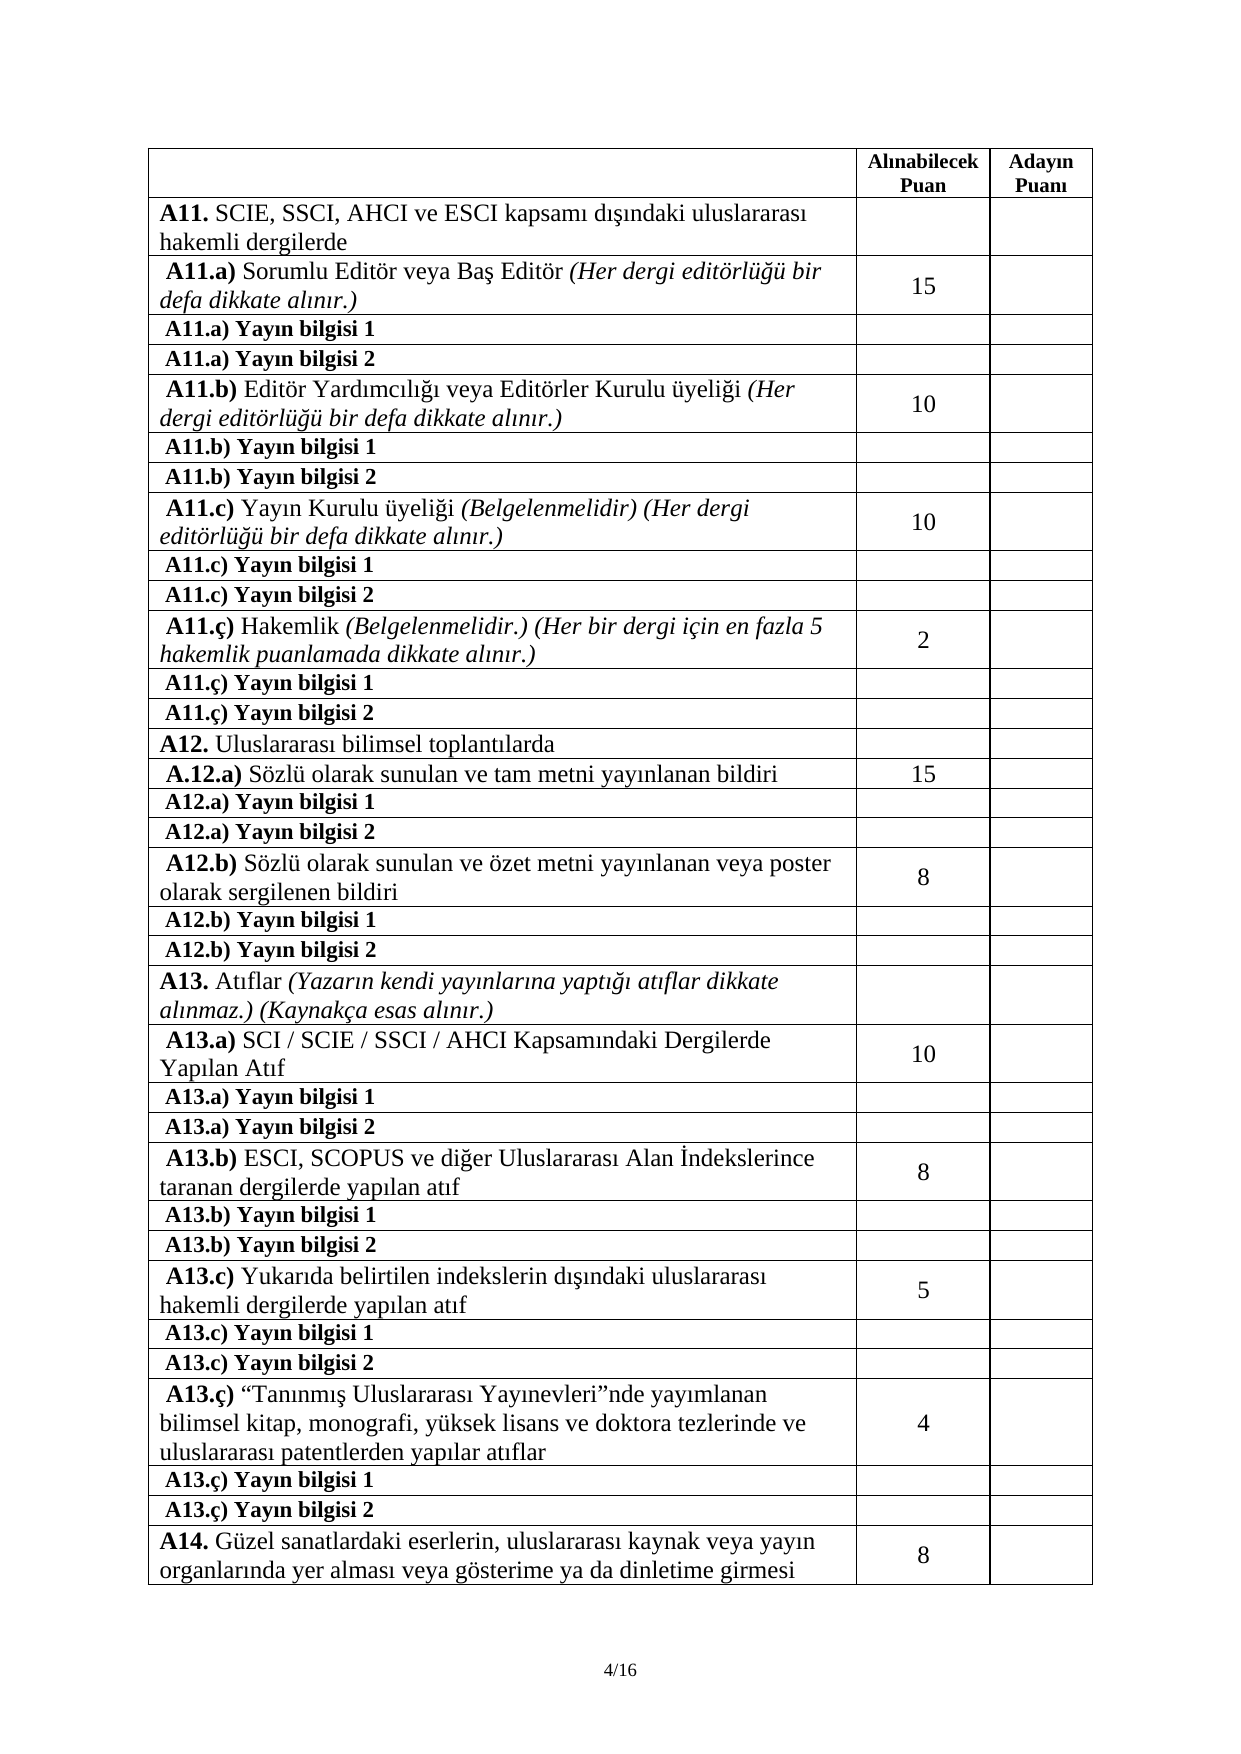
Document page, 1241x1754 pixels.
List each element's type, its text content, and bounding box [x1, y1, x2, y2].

table_cell [991, 907, 1092, 935]
table_cell 15 [857, 759, 989, 787]
table_cell 10 [857, 375, 989, 432]
table_cell [991, 848, 1092, 906]
table_cell 10 [857, 493, 989, 550]
table_cell A12.a) Yayın bilgisi 2 [149, 818, 856, 847]
table_cell A11.c) Yayın bilgisi 1 [149, 551, 856, 580]
table_cell A11.ç) Yayın bilgisi 2 [149, 699, 856, 728]
table_cell A12. Uluslararası bilimsel toplantılarda [149, 729, 856, 758]
table_cell [991, 1320, 1092, 1348]
table_header Alınabilecek Puan [857, 149, 989, 197]
table_cell 5 [857, 1261, 989, 1318]
table_cell [991, 1231, 1092, 1260]
table_cell 4 [857, 1379, 989, 1465]
table_cell A12.b) Yayın bilgisi 1 [149, 907, 856, 935]
table_cell 8 [857, 848, 989, 906]
table_cell [991, 699, 1092, 728]
table_cell A11.a) Yayın bilgisi 2 [149, 345, 856, 373]
table_cell A13.b) Yayın bilgisi 2 [149, 1231, 856, 1260]
table_cell [991, 1349, 1092, 1378]
table_cell [857, 1320, 989, 1348]
table_cell [857, 966, 989, 1024]
table_cell A11.c) Yayın bilgisi 2 [149, 581, 856, 610]
table_cell A11. SCIE, SSCI, AHCI ve ESCI kapsamı dışındaki uluslararası hakemli dergilerde [149, 198, 856, 255]
table_cell A13.a) SCI / SCIE / SSCI / AHCI Kapsamındaki Dergilerde Yapılan Atıf [149, 1025, 856, 1082]
table_cell A13.c) Yukarıda belirtilen indekslerin dışındaki uluslararası hakemli dergilerde yapılan atıf [149, 1261, 856, 1318]
table_cell A13.c) Yayın bilgisi 1 [149, 1320, 856, 1348]
table_cell A13. Atıflar (Yazarın kendi yayınlarına yaptığı atıflar dikkate alınmaz.) (Kaynakça esas alınır.) [149, 966, 856, 1024]
table_cell [991, 198, 1092, 255]
table_cell 2 [857, 611, 989, 668]
table_cell [991, 669, 1092, 698]
table_cell [991, 1025, 1092, 1082]
table_cell [991, 1496, 1092, 1525]
table_cell [991, 1201, 1092, 1230]
table_cell [991, 1261, 1092, 1318]
table_cell A.12.a) Sözlü olarak sunulan ve tam metni yayınlanan bildiri [149, 759, 856, 787]
table_cell A13.a) Yayın bilgisi 1 [149, 1083, 856, 1112]
table_cell A11.b) Editör Yardımcılığı veya Editörler Kurulu üyeliği (Her dergi editörlüğü bir defa dikkate alınır.) [149, 375, 856, 432]
table_cell [857, 729, 989, 758]
table_cell [991, 433, 1092, 462]
table_cell A11.c) Yayın Kurulu üyeliği (Belgelenmelidir) (Her dergi editörlüğü bir defa dikkate alınır.) [149, 493, 856, 550]
table_cell [991, 581, 1092, 610]
table_cell 8 [857, 1526, 989, 1583]
table_header [149, 149, 856, 197]
table_cell [991, 1526, 1092, 1583]
table_cell A13.ç) Yayın bilgisi 1 [149, 1466, 856, 1495]
table_cell [991, 345, 1092, 373]
table_cell [857, 463, 989, 492]
table_cell A11.a) Sorumlu Editör veya Baş Editör (Her dergi editörlüğü bir defa dikkate alınır.) [149, 256, 856, 314]
table_cell [991, 818, 1092, 847]
table_cell A11.ç) Hakemlik (Belgelenmelidir.) (Her bir dergi için en fazla 5 hakemlik puanlamada dikkate alınır.) [149, 611, 856, 668]
table_cell [857, 581, 989, 610]
table_cell [857, 198, 989, 255]
table_cell [991, 966, 1092, 1024]
table_cell A11.a) Yayın bilgisi 1 [149, 315, 856, 344]
table_cell [991, 375, 1092, 432]
table_cell [857, 345, 989, 373]
table_cell [991, 936, 1092, 965]
table_cell A12.b) Sözlü olarak sunulan ve özet metni yayınlanan veya poster olarak sergilenen bildiri [149, 848, 856, 906]
table_cell [991, 493, 1092, 550]
table_cell [991, 551, 1092, 580]
table_cell 10 [857, 1025, 989, 1082]
table_cell [991, 611, 1092, 668]
table_cell [991, 1083, 1092, 1112]
table_cell A11.b) Yayın bilgisi 2 [149, 463, 856, 492]
table_cell [857, 936, 989, 965]
table_cell A13.ç) “Tanınmış Uluslararası Yayınevleri”nde yayımlanan bilimsel kitap, monografi, yüksek lisans ve doktora tezlerinde ve uluslararası patentlerden yapılar atıflar [149, 1379, 856, 1465]
table_cell [857, 669, 989, 698]
table_cell [857, 818, 989, 847]
table_cell [857, 1083, 989, 1112]
table_cell [991, 729, 1092, 758]
table_cell [857, 1201, 989, 1230]
table_cell [991, 789, 1092, 817]
table_cell [857, 1231, 989, 1260]
table_cell [857, 315, 989, 344]
table_cell [991, 463, 1092, 492]
table_cell [857, 551, 989, 580]
table_cell [991, 1379, 1092, 1465]
table_cell [857, 1466, 989, 1495]
table_cell A11.ç) Yayın bilgisi 1 [149, 669, 856, 698]
table_cell [991, 256, 1092, 314]
table_cell A13.b) Yayın bilgisi 1 [149, 1201, 856, 1230]
table_cell 8 [857, 1143, 989, 1200]
table_cell A13.c) Yayın bilgisi 2 [149, 1349, 856, 1378]
table_cell A12.b) Yayın bilgisi 2 [149, 936, 856, 965]
table_cell A13.a) Yayın bilgisi 2 [149, 1113, 856, 1142]
table_cell [857, 699, 989, 728]
table_cell [857, 433, 989, 462]
table_cell [857, 1349, 989, 1378]
table_cell A14. Güzel sanatlardaki eserlerin, uluslararası kaynak veya yayın organlarında yer alması veya gösterime ya da dinletime girmesi [149, 1526, 856, 1583]
table_cell [991, 1113, 1092, 1142]
table_cell [857, 789, 989, 817]
table_header Adayın Puanı [991, 149, 1092, 197]
table_cell [857, 1496, 989, 1525]
table_cell [991, 759, 1092, 787]
table_cell [991, 1466, 1092, 1495]
table_cell [857, 907, 989, 935]
table_cell A11.b) Yayın bilgisi 1 [149, 433, 856, 462]
table_cell [991, 1143, 1092, 1200]
table_cell 15 [857, 256, 989, 314]
table_cell A13.ç) Yayın bilgisi 2 [149, 1496, 856, 1525]
table_cell A13.b) ESCI, SCOPUS ve diğer Uluslararası Alan İndekslerince taranan dergilerde yapılan atıf [149, 1143, 856, 1200]
table_cell [991, 315, 1092, 344]
table_cell [857, 1113, 989, 1142]
table_cell A12.a) Yayın bilgisi 1 [149, 789, 856, 817]
